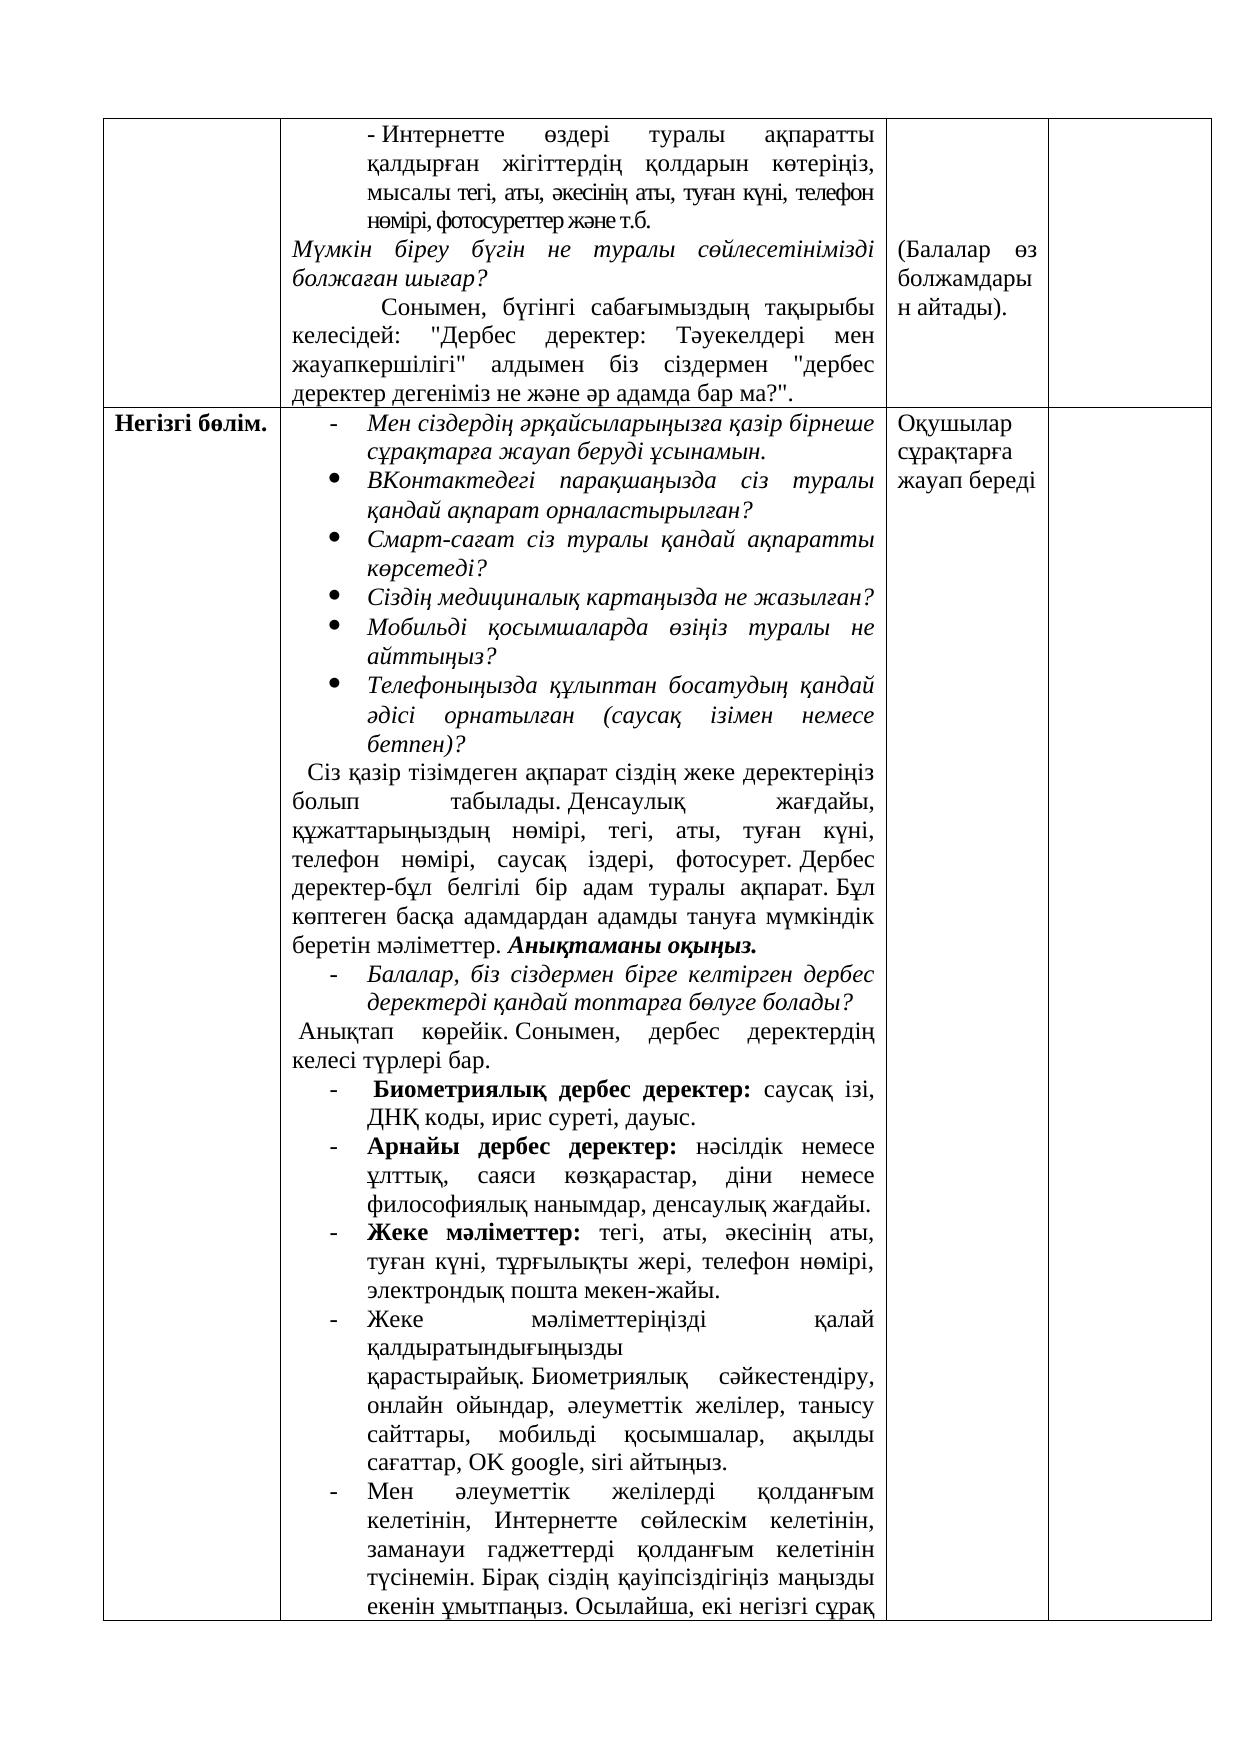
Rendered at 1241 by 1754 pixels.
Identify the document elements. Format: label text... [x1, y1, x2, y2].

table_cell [281, 119, 367, 407]
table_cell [104, 119, 280, 407]
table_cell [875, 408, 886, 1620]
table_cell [887, 408, 1048, 1620]
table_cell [887, 119, 1048, 407]
table_cell [1049, 408, 1211, 1620]
table_cell [1049, 119, 1211, 407]
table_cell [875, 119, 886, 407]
table_cell Негізгі бөлім. [104, 408, 280, 1620]
